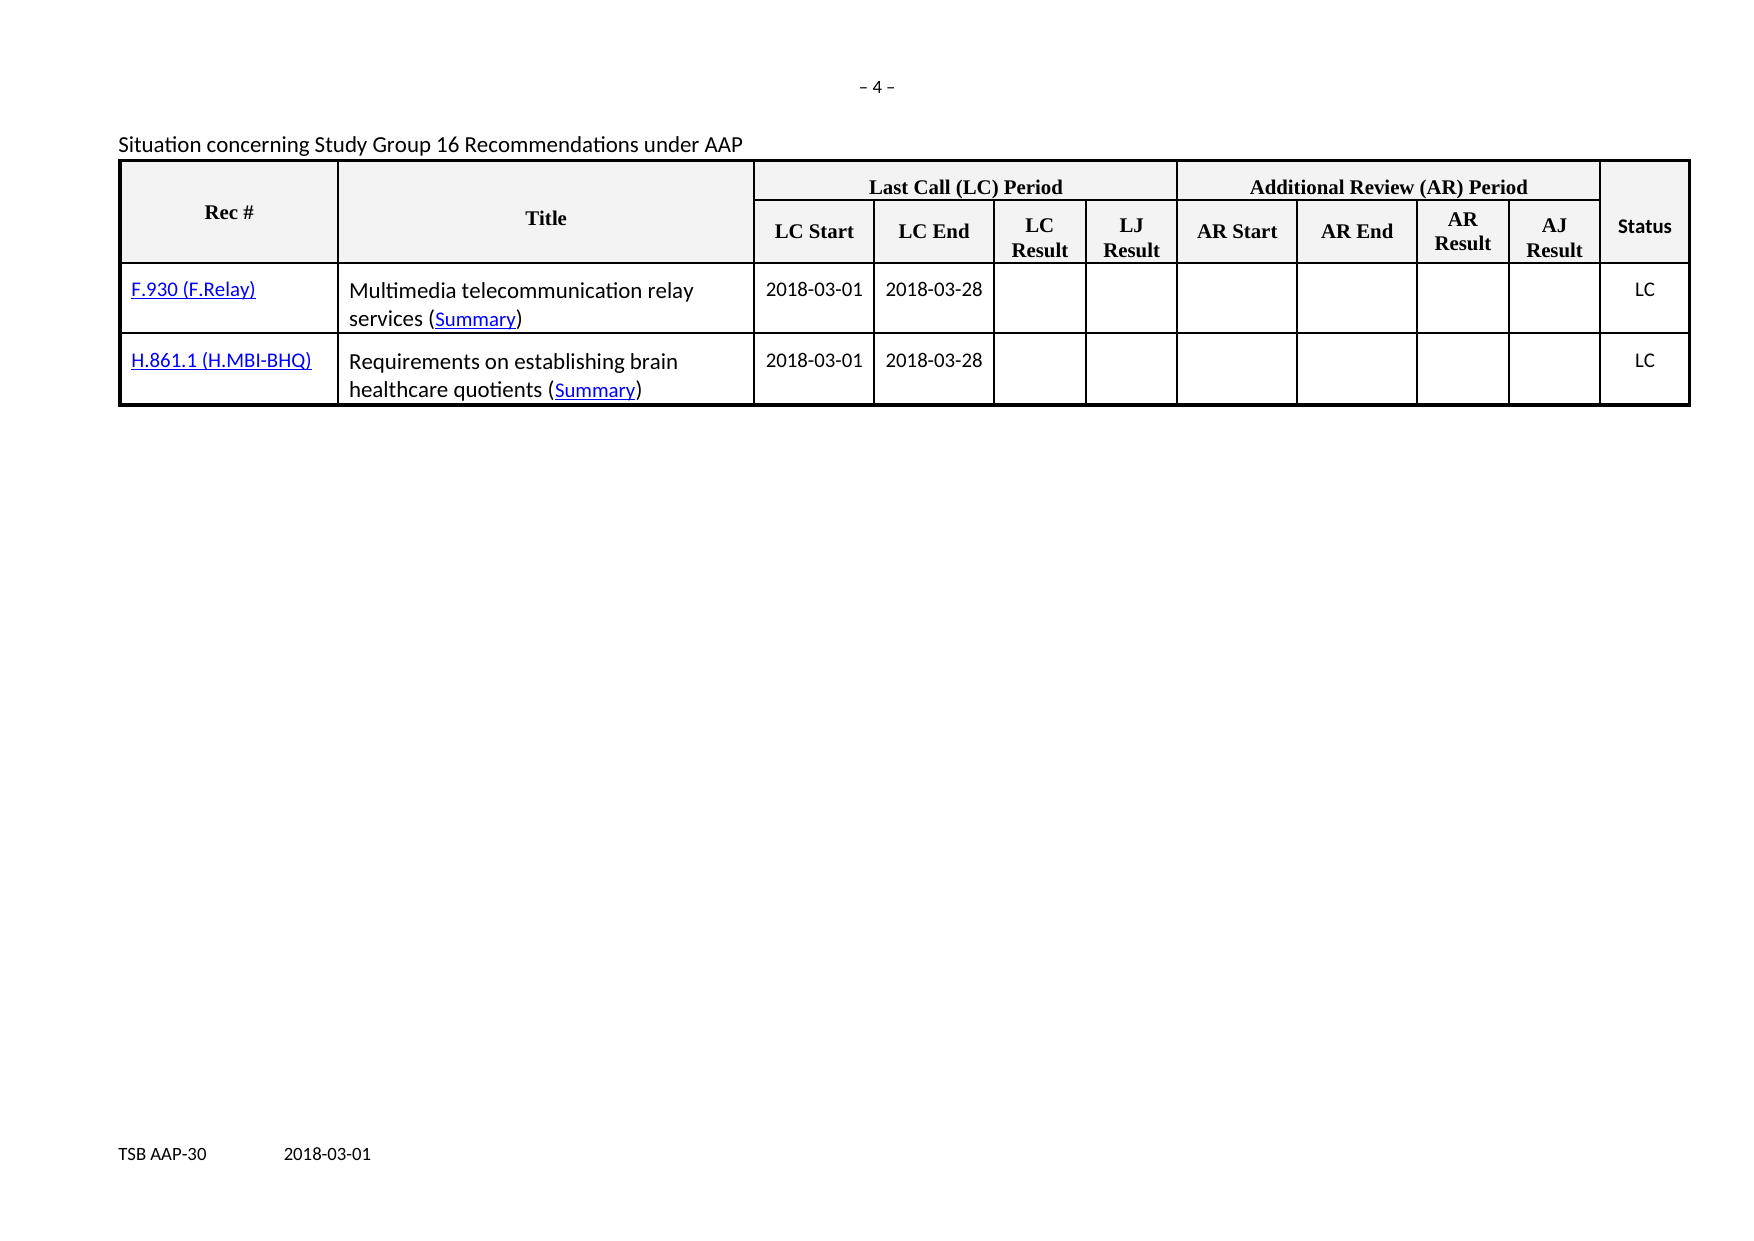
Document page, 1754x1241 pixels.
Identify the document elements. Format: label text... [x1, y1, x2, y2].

table_cell 2018-03-01 [755, 334, 873, 403]
table_cell [1178, 334, 1296, 403]
table_cell H.861.1 (H.MBI-BHQ) [122, 334, 337, 403]
table_cell [1087, 264, 1176, 332]
table_cell [1087, 334, 1176, 403]
table_cell [1418, 334, 1508, 403]
table_cell [1510, 264, 1599, 332]
table_cell LC [1601, 334, 1688, 403]
table_cell LC Result [995, 201, 1085, 262]
table_cell LJ Result [1087, 201, 1176, 262]
table_cell [1298, 334, 1416, 403]
table_header Last Call (LC) Period [755, 162, 1176, 199]
table_cell [1510, 334, 1599, 403]
table_header Title [339, 162, 753, 262]
table_cell LC [1601, 264, 1688, 332]
table_cell [1178, 264, 1296, 332]
table_header Status [1601, 162, 1688, 262]
table_cell [995, 334, 1085, 403]
table_cell [1418, 264, 1508, 332]
table_cell AJ Result [1510, 201, 1599, 262]
table_cell 2018-03-01 [755, 264, 873, 332]
table_cell 2018-03-28 [875, 334, 993, 403]
text Situation concerning Study Group 16 Recommendations under AAP [118, 131, 1636, 159]
table_cell LC End [875, 201, 993, 262]
table_header Rec # [122, 162, 337, 262]
table_cell Requirements on establishing brain healthcare quotients (Summary) [339, 334, 753, 403]
table_cell AR End [1298, 201, 1416, 262]
table_cell [1298, 264, 1416, 332]
table_cell Multimedia telecommunication relay services (Summary) [339, 264, 753, 332]
table_cell 2018-03-28 [875, 264, 993, 332]
table_cell [995, 264, 1085, 332]
table_cell AR Result [1418, 201, 1508, 262]
table_header Additional Review (AR) Period [1178, 162, 1599, 199]
table_cell AR Start [1178, 201, 1296, 262]
table_cell F.930 (F.Relay) [122, 264, 337, 332]
table_cell LC Start [755, 201, 873, 262]
